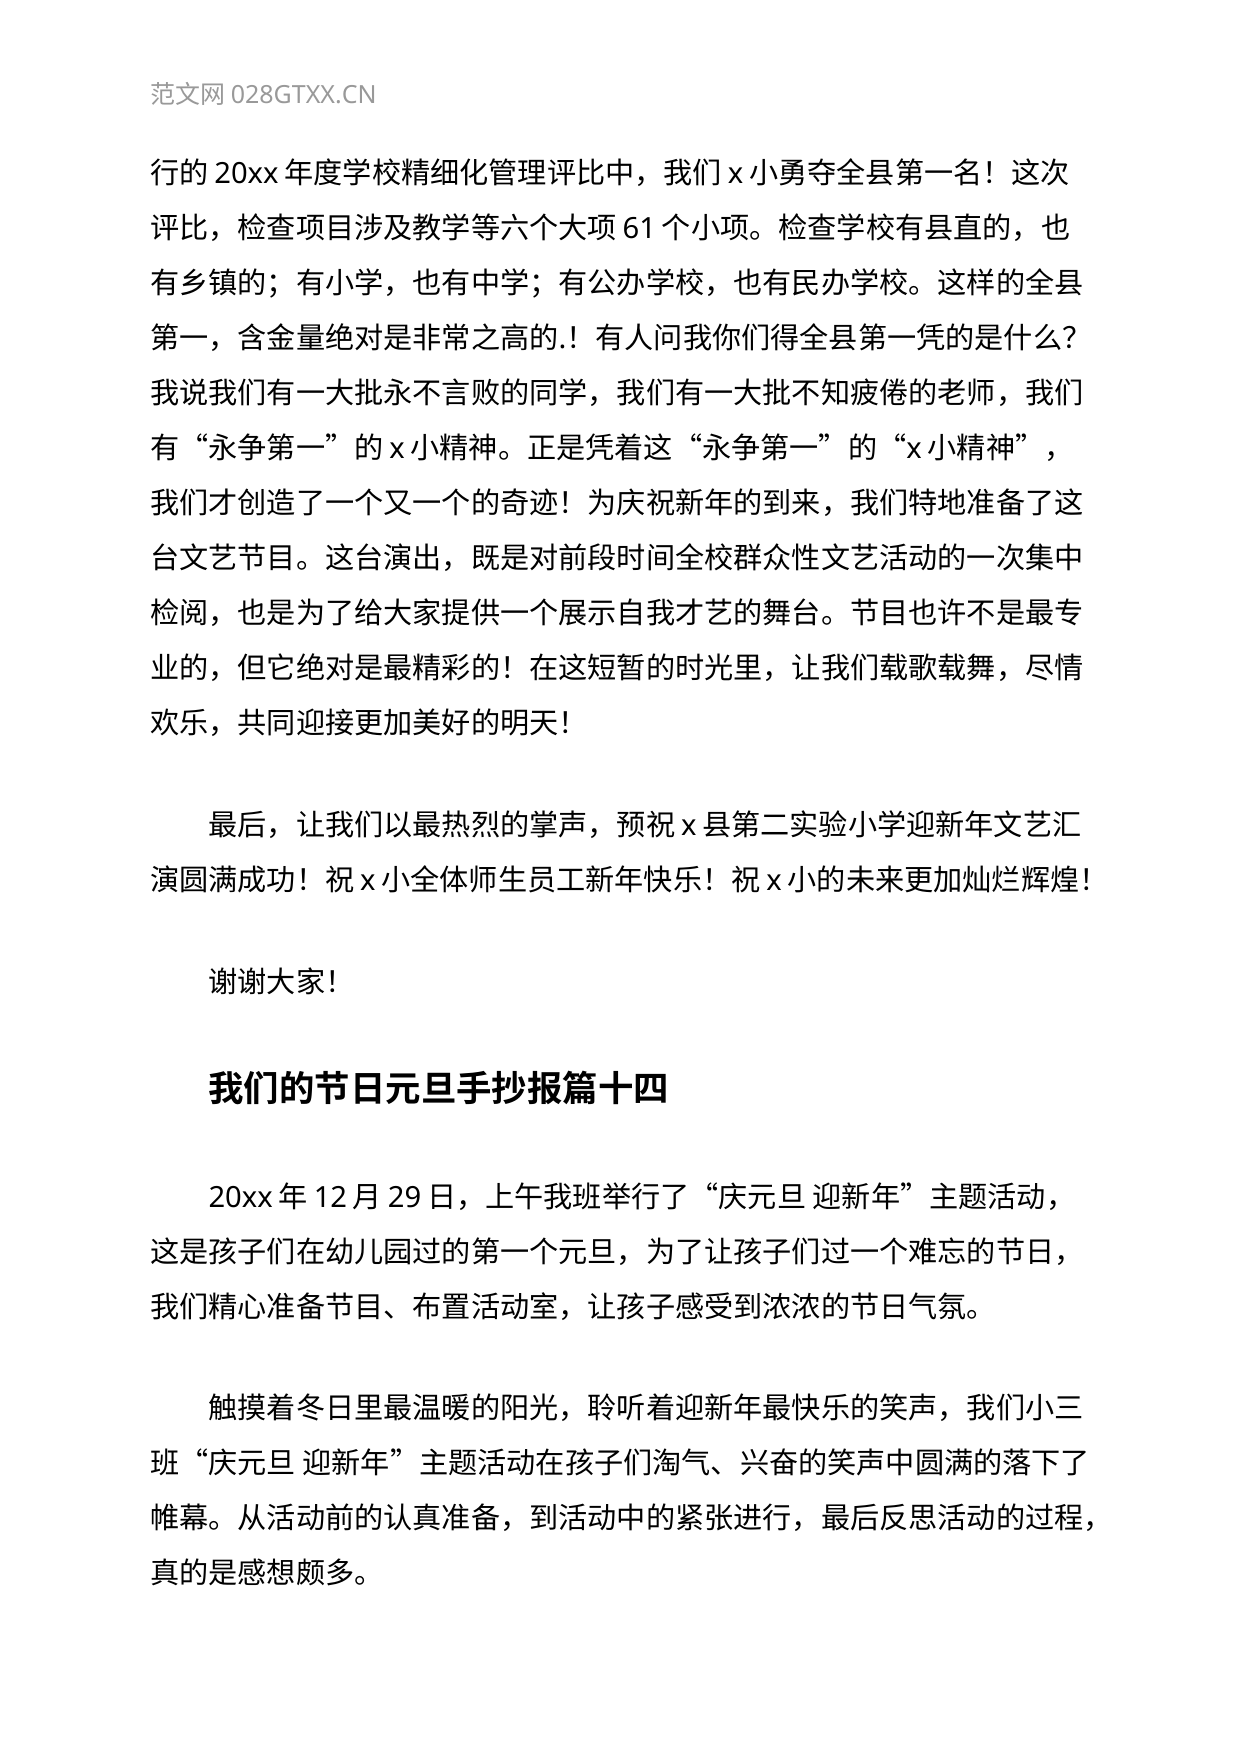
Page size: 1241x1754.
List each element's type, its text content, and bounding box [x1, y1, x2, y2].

text 触摸着冬日里最温暖的阳光，聆听着迎新年最快乐的笑声，我们小三班“庆元旦 迎新年”主题活动在孩子们淘气、兴奋的笑声中圆满的落下了帷幕。从活动前的认真准备，到活动中的紧张进行，最后反思活动的过程，真的是感想颇多。 [150, 1385, 1090, 1592]
text 谢谢大家！ [150, 958, 1090, 1000]
text 我们的节日元旦手抄报篇十四 [150, 1060, 1090, 1111]
text 最后，让我们以最热烈的掌声，预祝x县第二实验小学迎新年文艺汇演圆满成功！祝x小全体师生员工新年快乐！祝x小的未来更加灿烂辉煌！ [150, 801, 1090, 898]
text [150, 150, 1090, 742]
text 20xx年12月29日，上午我班举行了“庆元旦 迎新年”主题活动，这是孩子们在幼儿园过的第一个元旦，为了让孩子们过一个难忘的节日，我们精心准备节目、布置活动室，让孩子感受到浓浓的节日气氛。 [150, 1173, 1090, 1326]
